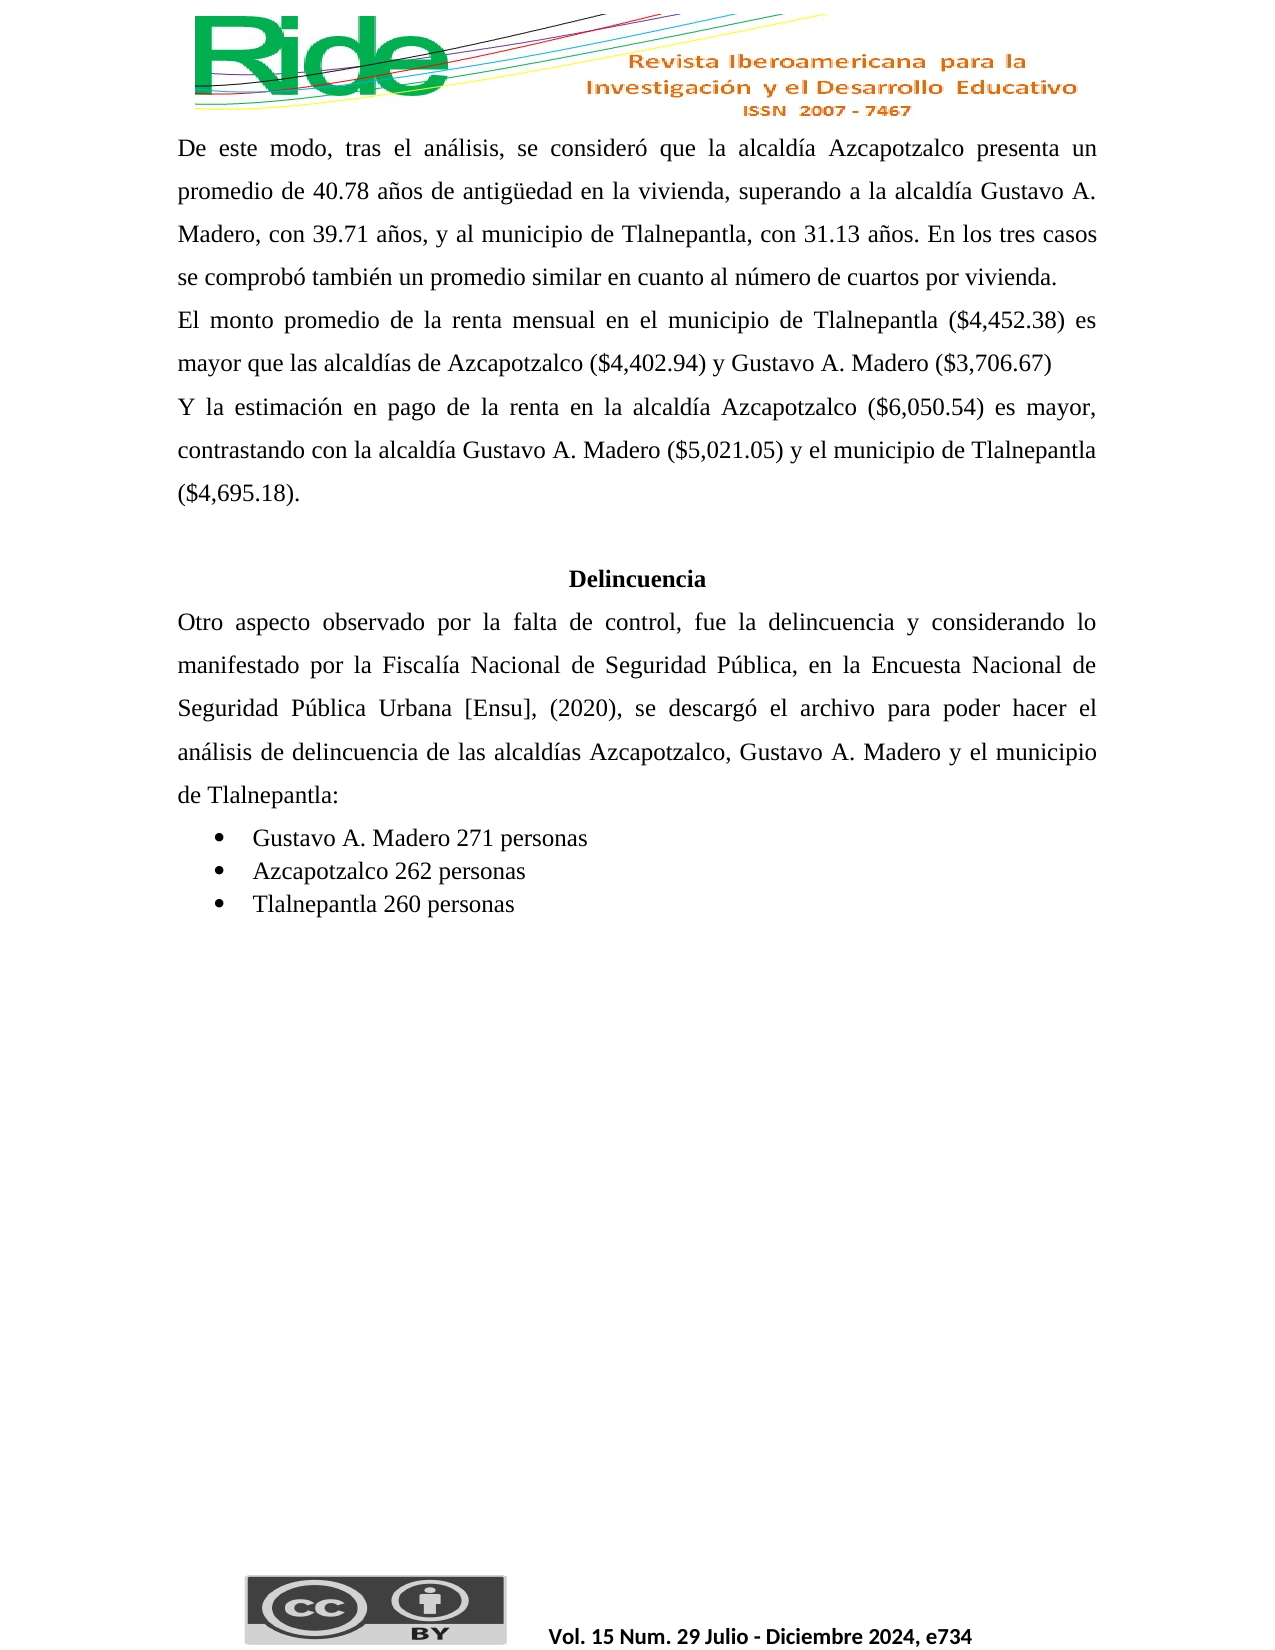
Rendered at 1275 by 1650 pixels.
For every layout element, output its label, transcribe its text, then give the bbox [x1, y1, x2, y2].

picture [244, 1575, 507, 1645]
text Otro aspecto observado por la falta de control, fue la delincuencia y considerando lo manifestado por la Fiscalía Nacional de Seguridad Pública, en la Encuesta Nacional de Seguridad Pública Urbana [Ensu], (2020), se descargó el archivo para poder hacer el análisis de delincuencia de las alcaldías Azcapotzalco, Gustavo A. Madero y el municipio de Tlalnepantla: [177, 607, 1098, 808]
picture [194, 14, 1081, 119]
text Y la estimación en pago de la renta en la alcaldía Azcapotzalco ($6,050.54) es mayor, contrastando con la alcaldía Gustavo A. Madero ($5,021.05) y el municipio de Tlalnepantla ($4,695.18). [177, 392, 1098, 507]
list Azcapotzalco 262 personas [215, 856, 1098, 885]
text Delincuencia [177, 564, 1098, 593]
text De este modo, tras el análisis, se consideró que la alcaldía Azcapotzalco presenta un promedio de 40.78 años de antigüedad en la vivienda, superando a la alcaldía Gustavo A. Madero, con 39.71 años, y al municipio de Tlalnepantla, con 31.13 años. En los tres casos se comprobó también un promedio similar en cuanto al número de cuartos por vivienda. [177, 133, 1098, 291]
list Tlalnepantla 260 personas [215, 889, 1098, 918]
text El monto promedio de la renta mensual en el municipio de Tlalnepantla ($4,452.38) es mayor que las alcaldías de Azcapotzalco ($4,402.94) y Gustavo A. Madero ($3,706.67) [177, 305, 1098, 377]
list Gustavo A. Madero 271 personas [215, 823, 1098, 852]
